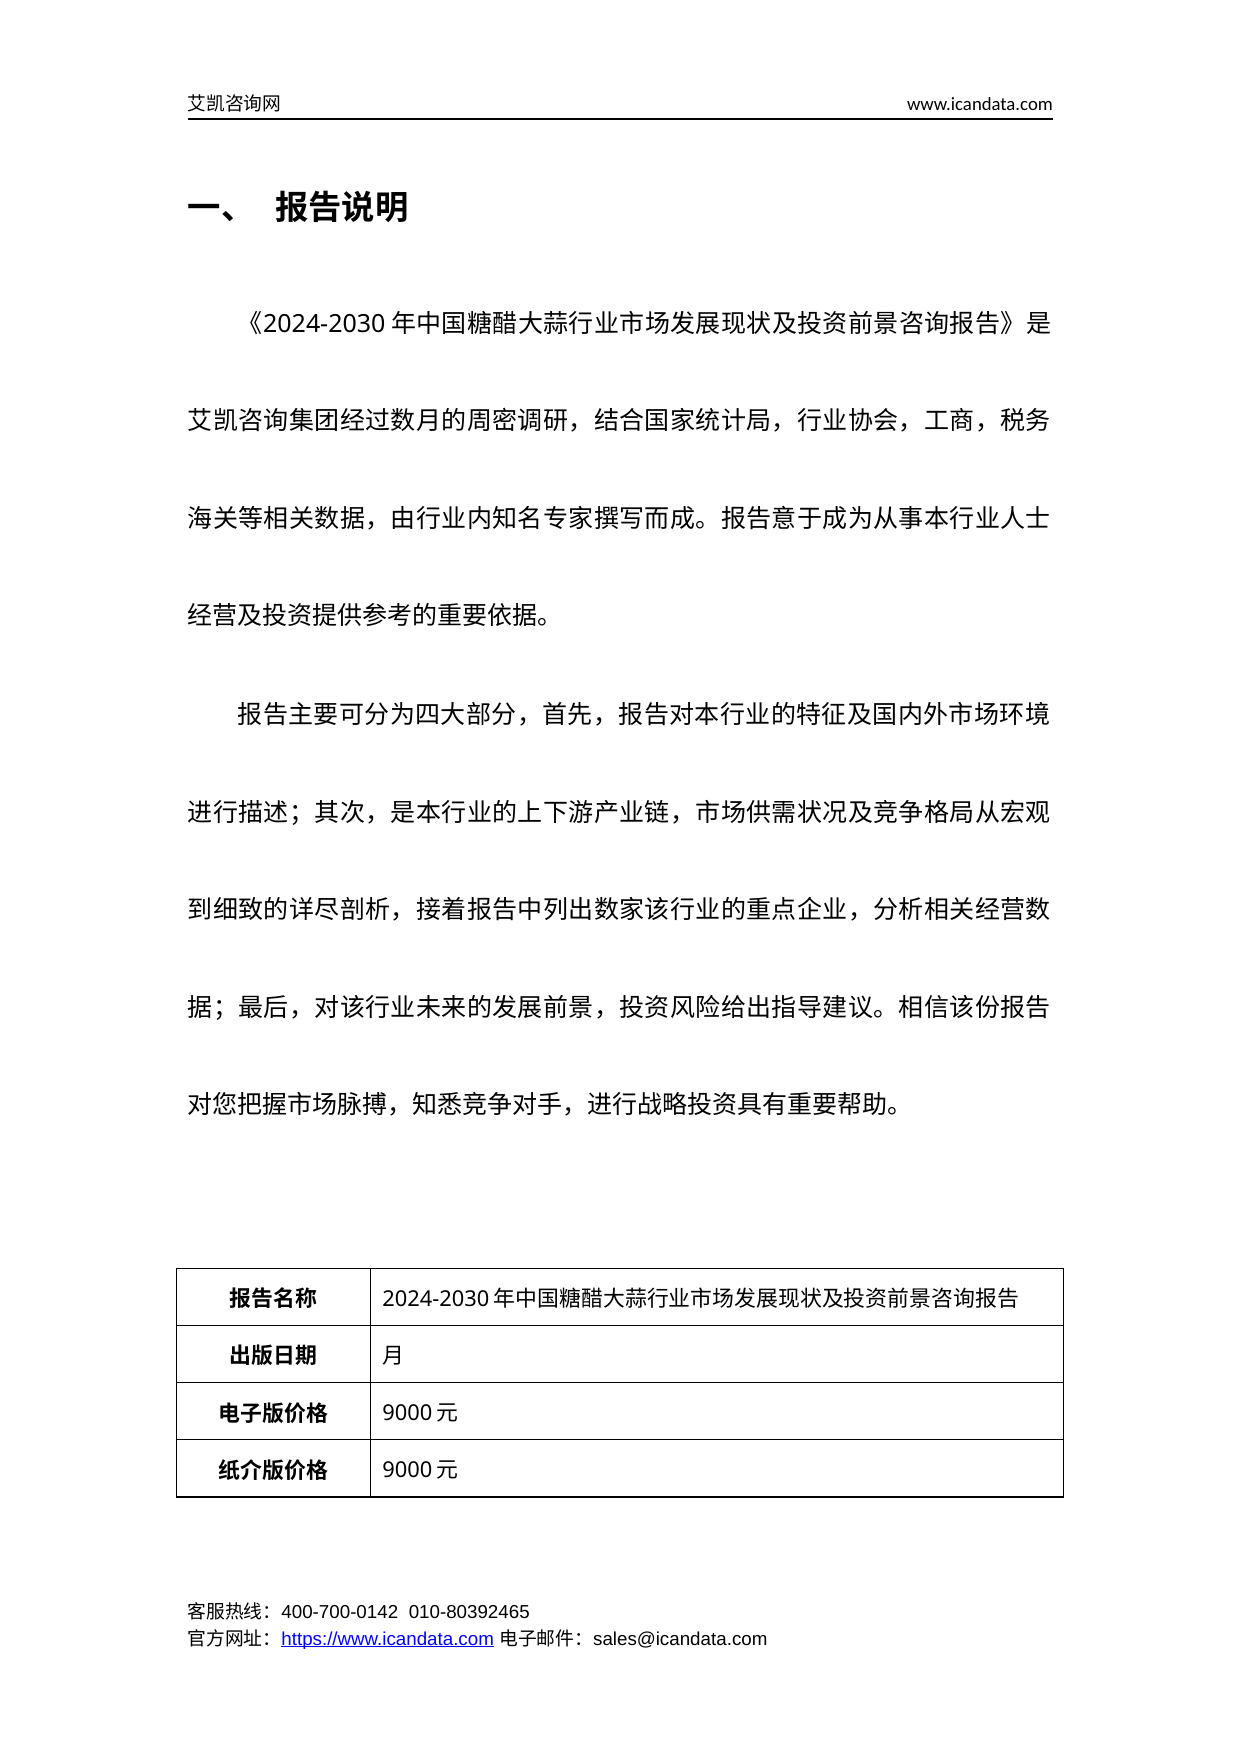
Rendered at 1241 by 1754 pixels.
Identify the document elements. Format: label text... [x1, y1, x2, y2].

text 报告主要可分为四大部分，首先，报告对本行业的特征及国内外市场环境进行描述；其次，是本行业的上下游产业链，市场供需状况及竞争格局从宏观到细致的详尽剖析，接着报告中列出数家该行业的重点企业，分析相关经营数据；最后，对该行业未来的发展前景，投资风险给出指导建议。相信该份报告对您把握市场脉搏，知悉竞争对手，进行战略投资具有重要帮助。 [187, 681, 1053, 1136]
table_cell 9000元 [371, 1383, 1063, 1439]
subtitle 报告说明 [187, 172, 1053, 237]
table_cell 月 [371, 1326, 1063, 1382]
table_header 报告名称 [177, 1269, 370, 1325]
text 《2024-2030年中国糖醋大蒜行业市场发展现状及投资前景咨询报告》是艾凯咨询集团经过数月的周密调研，结合国家统计局，行业协会，工商，税务海关等相关数据，由行业内知名专家撰写而成。报告意于成为从事本行业人士经营及投资提供参考的重要依据。 [187, 289, 1053, 646]
table_cell 纸介版价格 [177, 1440, 370, 1496]
table_cell 出版日期 [177, 1326, 370, 1382]
table_cell 9000元 [371, 1440, 1063, 1496]
table_cell 电子版价格 [177, 1383, 370, 1439]
table_header 2024-2030年中国糖醋大蒜行业市场发展现状及投资前景咨询报告 [371, 1269, 1063, 1325]
